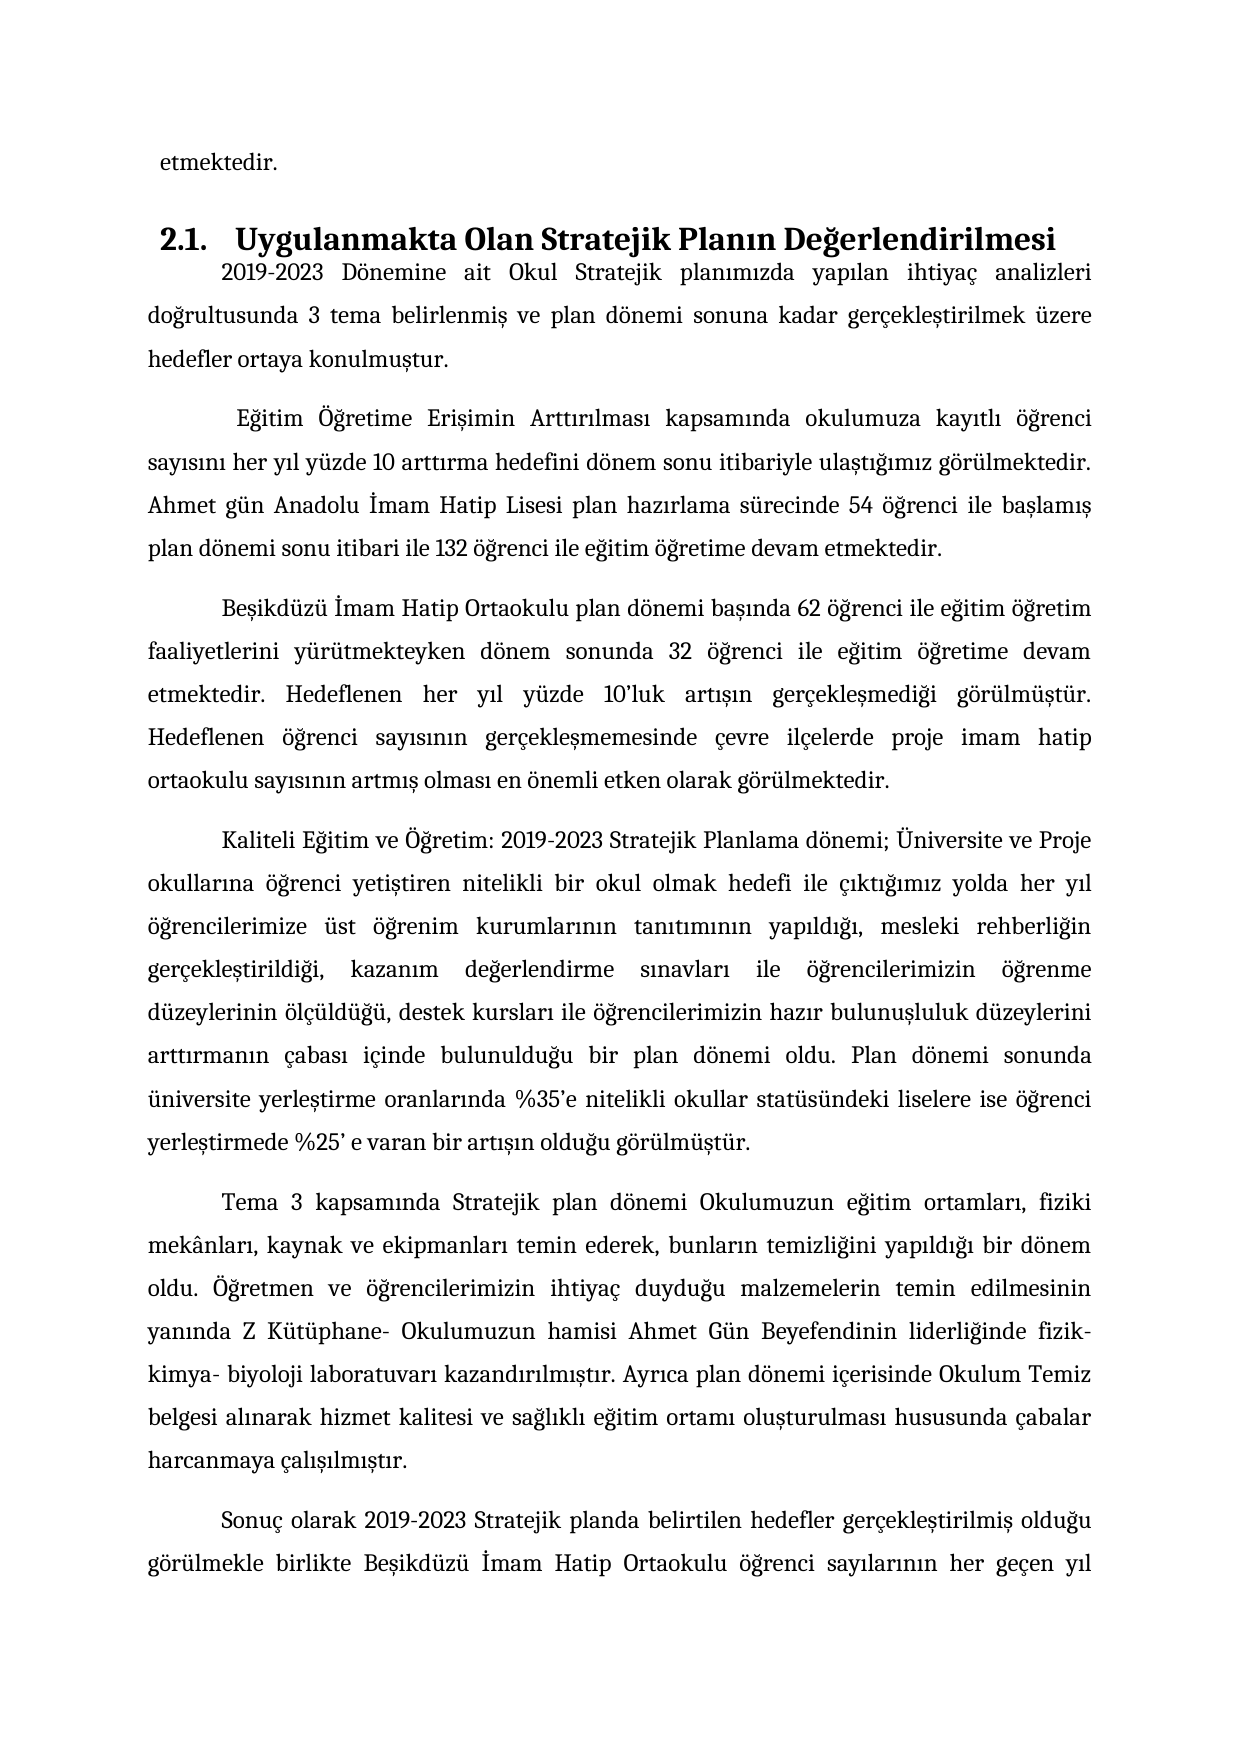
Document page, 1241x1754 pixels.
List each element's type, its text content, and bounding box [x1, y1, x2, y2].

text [160, 148, 1081, 176]
text 2019-2023 Dönemine ait Okul Stratejik planımızda yapılan ihtiyaç analizleri doğrultusunda 3 tema belirlenmiş ve plan dönemi sonuna kadar gerçekleştirilmek üzere hedefler ortaya konulmuştur. [148, 258, 1093, 373]
text Kaliteli Eğitim ve Öğretim: 2019-2023 Stratejik Planlama dönemi; Üniversite ve Proje okullarına öğrenci yetiştiren nitelikli bir okul olmak hedefi ile çıktığımız yolda her yıl öğrencilerimize üst öğrenim kurumlarının tanıtımının yapıldığı, mesleki rehberliğin gerçekleştirildiği, kazanım değerlendirme sınavları ile öğrencilerimizin öğrenme düzeylerinin ölçüldüğü, destek kursları ile öğrencilerimizin hazır bulunuşluluk düzeylerini arttırmanın çabası içinde bulunulduğu bir plan dönemi oldu. Plan dönemi sonunda üniversite yerleştirme oranlarında %35’e nitelikli okullar statüsündeki liselere ise öğrenci yerleştirmede %25’ e varan bir artışın olduğu görülmüştür. [148, 826, 1093, 1156]
text Beşikdüzü İmam Hatip Ortaokulu plan dönemi başında 62 öğrenci ile eğitim öğretim faaliyetlerini yürütmekteyken dönem sonunda 32 öğrenci ile eğitim öğretime devam etmektedir. Hedeflenen her yıl yüzde 10’luk artışın gerçekleşmediği görülmüştür. Hedeflenen öğrenci sayısının gerçekleşmemesinde çevre ilçelerde proje imam hatip ortaokulu sayısının artmış olması en önemli etken olarak görülmektedir. [148, 593, 1093, 795]
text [148, 1506, 1093, 1578]
text Eğitim Öğretime Erişimin Arttırılması kapsamında okulumuza kayıtlı öğrenci sayısını her yıl yüzde 10 arttırma hedefini dönem sonu itibariyle ulaştığımız görülmektedir. Ahmet gün Anadolu İmam Hatip Lisesi plan hazırlama sürecinde 54 öğrenci ile başlamış plan dönemi sonu itibari ile 132 öğrenci ile eğitim öğretime devam etmektedir. [148, 404, 1093, 562]
list Uygulanmakta Olan Stratejik Planın Değerlendirilmesi [160, 220, 1093, 258]
text Tema 3 kapsamında Stratejik plan dönemi Okulumuzun eğitim ortamları, fiziki mekânları, kaynak ve ekipmanları temin ederek, bunların temizliğini yapıldığı bir dönem oldu. Öğretmen ve öğrencilerimizin ihtiyaç duyduğu malzemelerin temin edilmesinin yanında Z Kütüphane- Okulumuzun hamisi Ahmet Gün Beyefendinin liderliğinde fizik- kimya- biyoloji laboratuvarı kazandırılmıştır. Ayrıca plan dönemi içerisinde Okulum Temiz belgesi alınarak hizmet kalitesi ve sağlıklı eğitim ortamı oluşturulması hususunda çabalar harcanmaya çalışılmıştır. [148, 1187, 1093, 1475]
